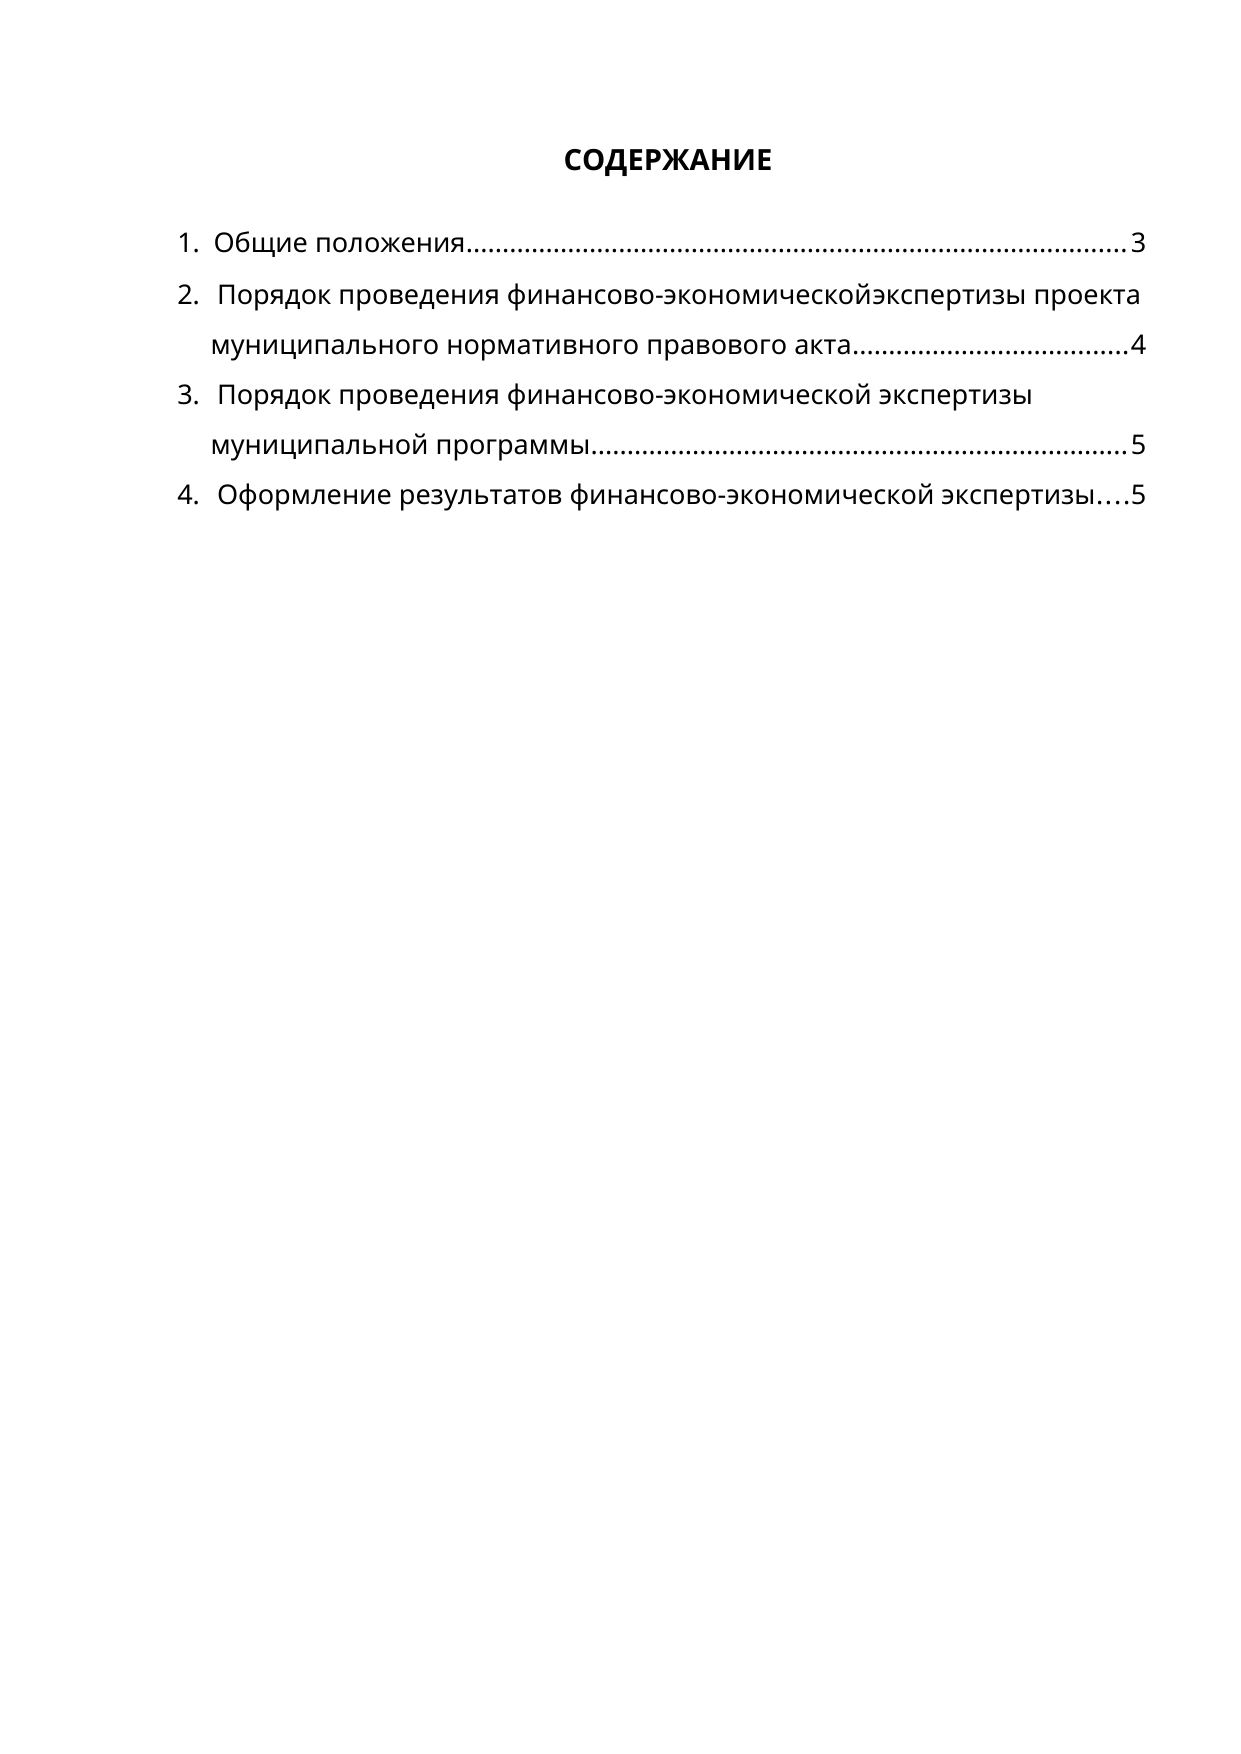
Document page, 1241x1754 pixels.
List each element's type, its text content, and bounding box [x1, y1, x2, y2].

list Порядок проведения финансово-экономической экспертизы проекта [177, 264, 1157, 314]
list Оформление результатов финансово-экономической экспертизы 5 [177, 464, 1157, 514]
list Порядок проведения финансово-экономической экспертизы [177, 364, 1157, 414]
text муниципальной программы 5 [210, 414, 1157, 464]
text СОДЕРЖАНИЕ [179, 139, 1157, 178]
list Общие положения 3 [177, 223, 1157, 259]
text муниципального нормативного правового акта 4 [210, 314, 1157, 364]
